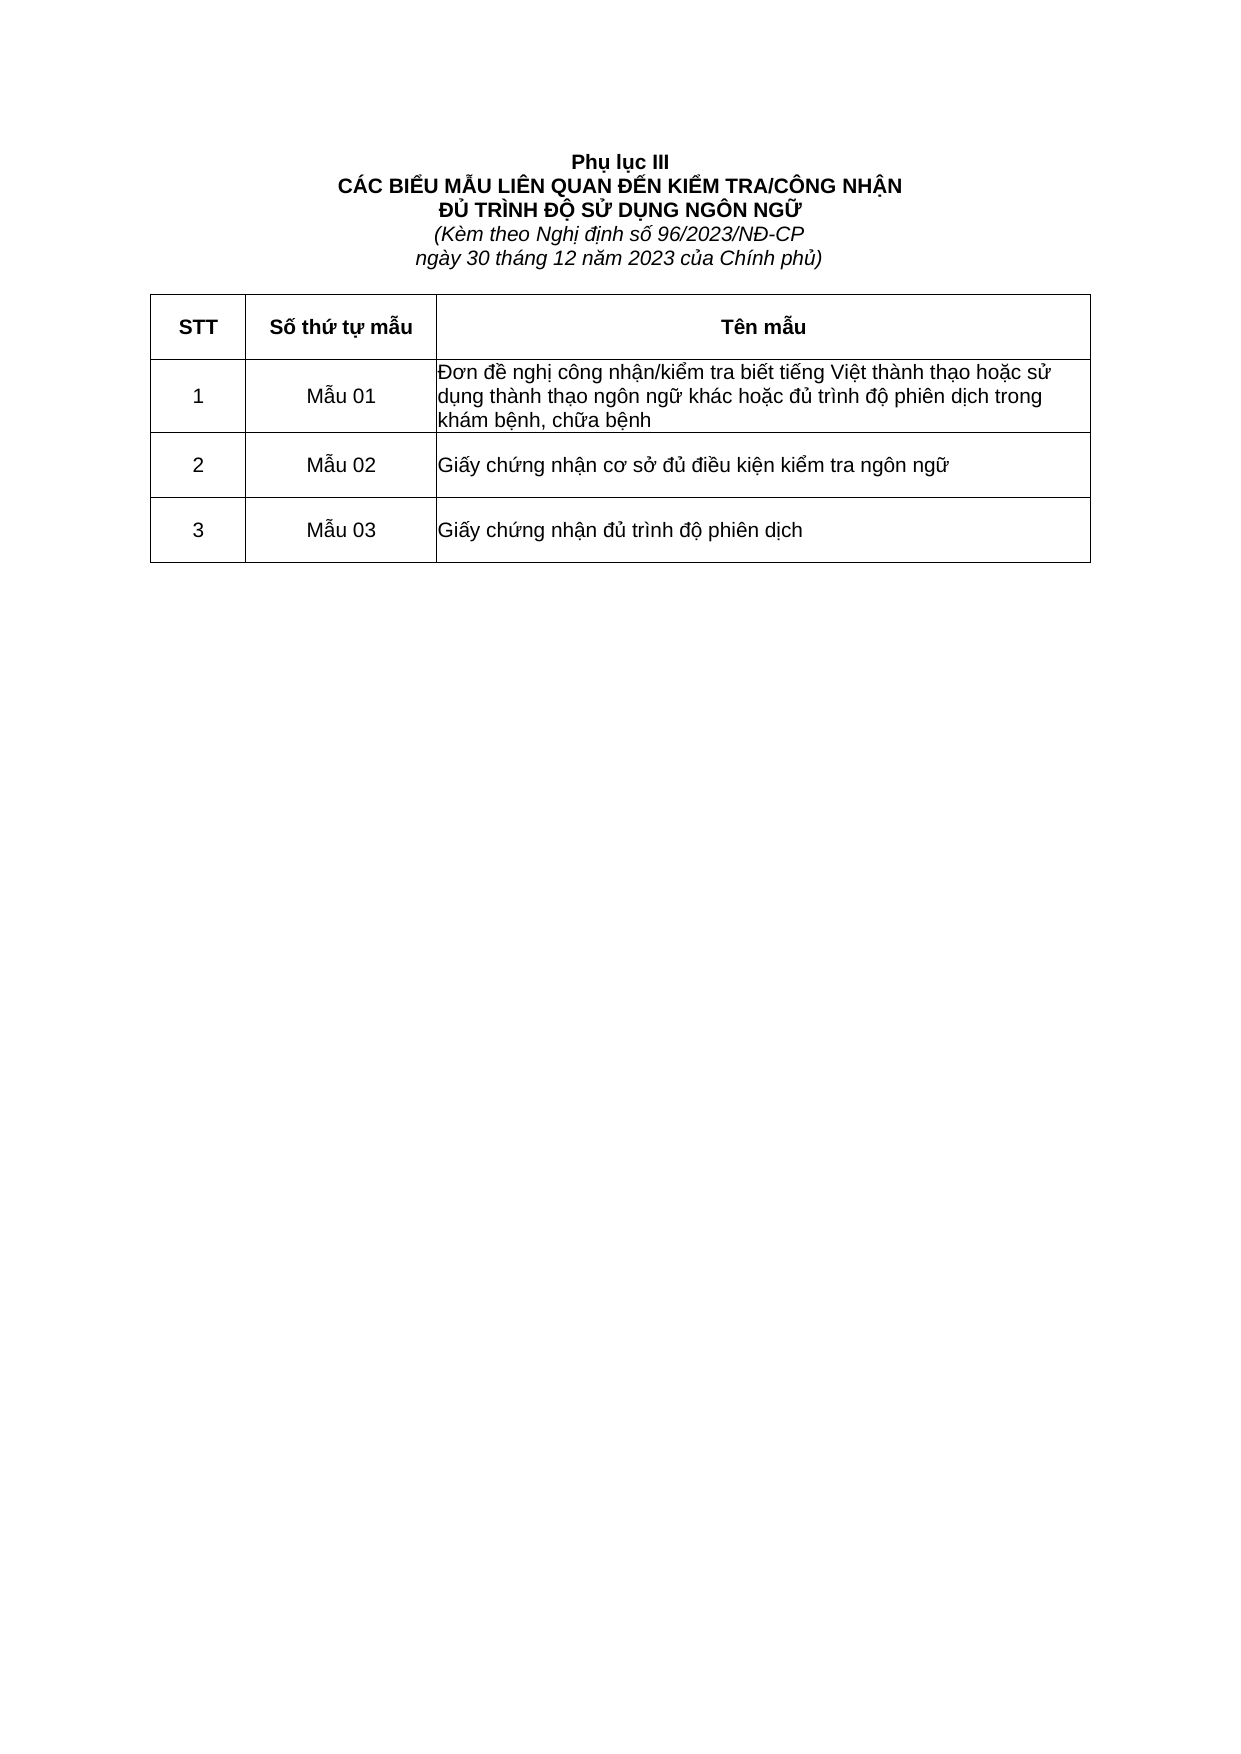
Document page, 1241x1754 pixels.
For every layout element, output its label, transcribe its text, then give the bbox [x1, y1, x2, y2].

text Phụ lục III [150, 150, 1090, 174]
table_header Số thứ tự mẫu [246, 295, 436, 359]
table_cell 1 [151, 360, 245, 432]
text CÁC BIỂU MẪU LIÊN QUAN ĐẾN KIỂM TRA/CÔNG NHẬN ĐỦ TRÌNH ĐỘ SỬ DỤNG NGÔN NGỮ [150, 174, 1090, 222]
table_cell Giấy chứng nhận cơ sở đủ điều kiện kiểm tra ngôn ngữ [437, 433, 1090, 497]
table_cell Đơn đề nghị công nhận/kiểm tra biết tiếng Việt thành thạo hoặc sử dụng thành thạo ngôn ngữ khác hoặc đủ trình độ phiên dịch trong khám bệnh, chữa bệnh [437, 360, 1090, 432]
table_header STT [151, 295, 245, 359]
table_cell 3 [151, 498, 245, 562]
table_cell Mẫu 03 [246, 498, 436, 562]
table_cell Giấy chứng nhận đủ trình độ phiên dịch [437, 498, 1090, 562]
text ngày 30 tháng 12 năm 2023 của Chính phủ) [150, 246, 1090, 270]
table_cell Mẫu 02 [246, 433, 436, 497]
text (Kèm theo Nghị định số 96/2023/NĐ-CP [150, 222, 1090, 246]
table_cell 2 [151, 433, 245, 497]
table_cell Mẫu 01 [246, 360, 436, 432]
table_header Tên mẫu [437, 295, 1090, 359]
